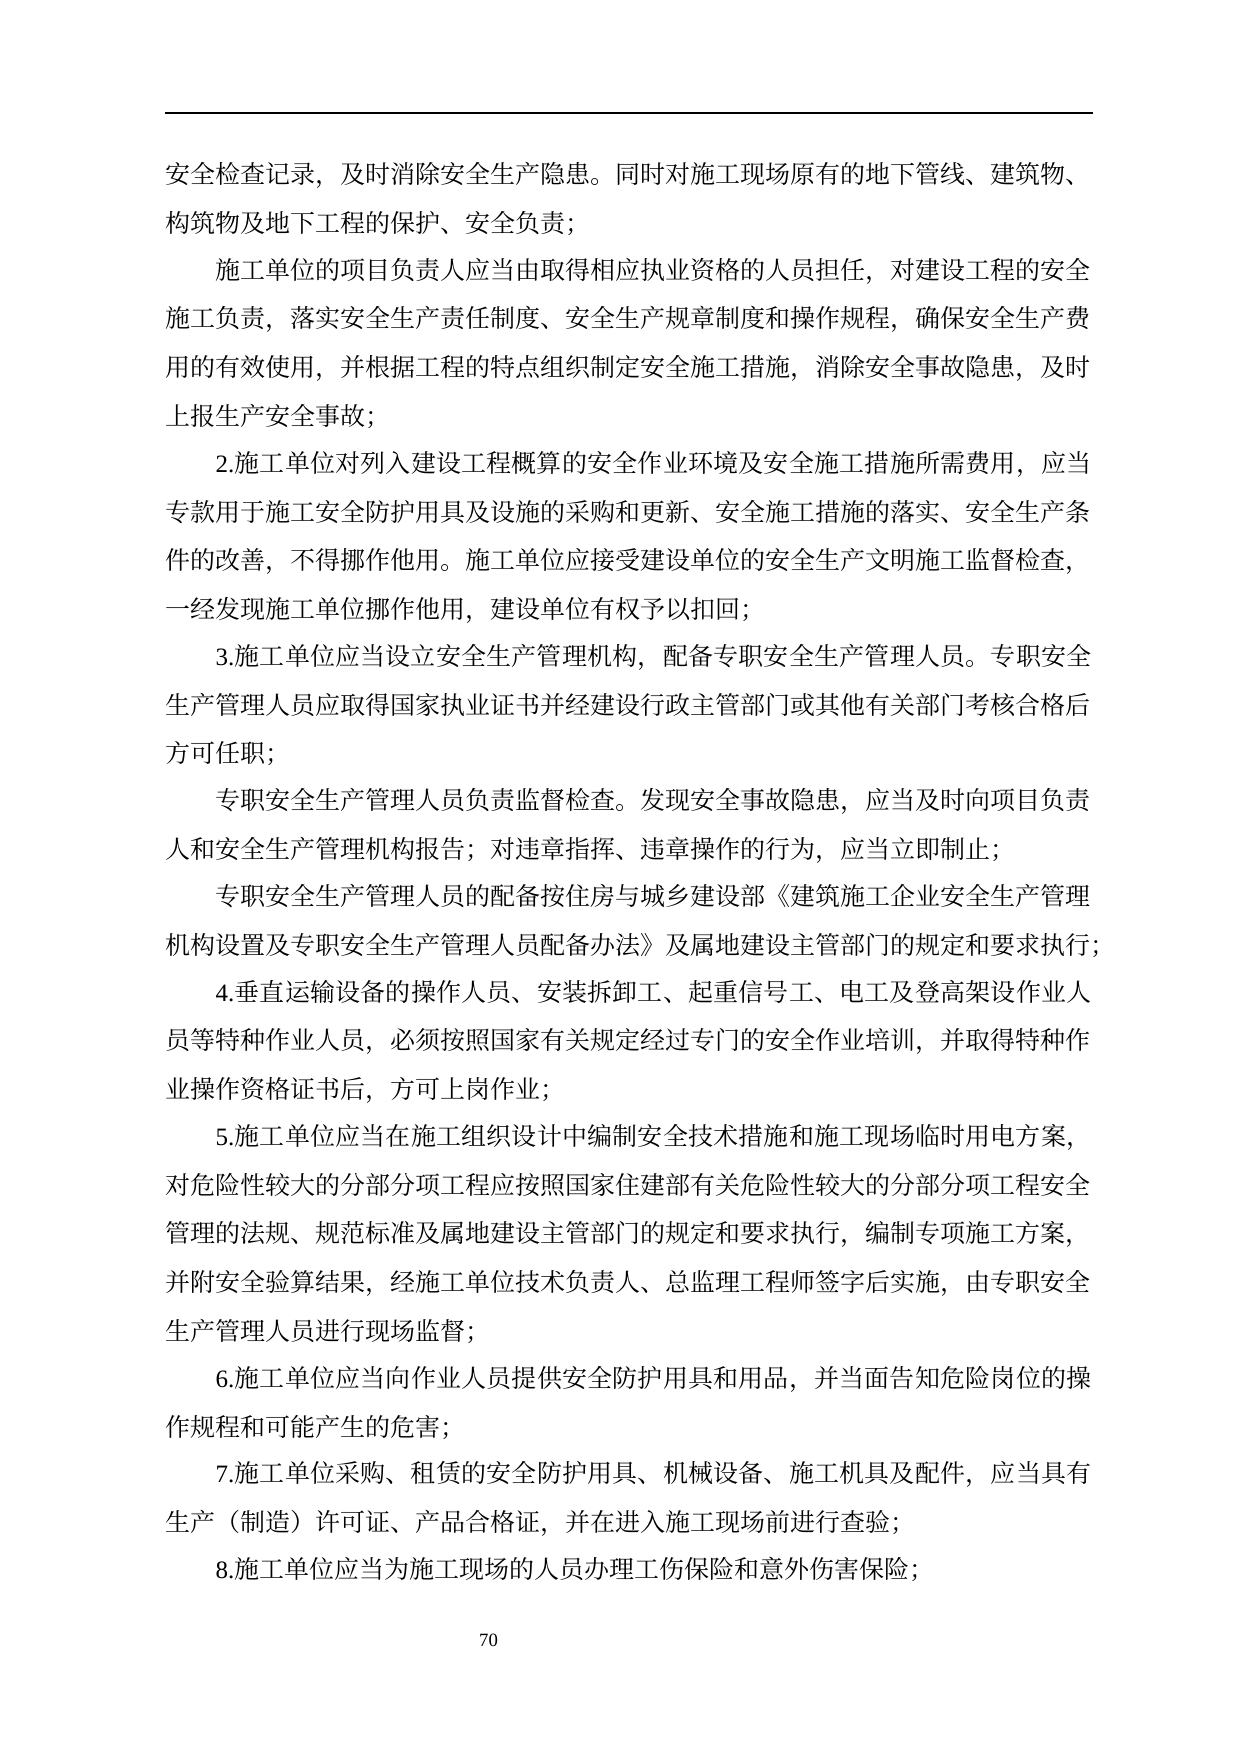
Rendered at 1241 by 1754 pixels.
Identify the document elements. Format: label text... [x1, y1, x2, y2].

text 4.垂直运输设备的操作人员、安装拆卸工、起重信号工、电工及登高架设作业人员等特种作业人员，必须按照国家有关规定经过专门的安全作业培训，并取得特种作业操作资格证书后，方可上岗作业； [165, 976, 1093, 1106]
text 2.施工单位对列入建设工程概算的安全作业环境及安全施工措施所需费用，应当专款用于施工安全防护用具及设施的采购和更新、安全施工措施的落实、安全生产条件的改善，不得挪作他用。施工单位应接受建设单位的安全生产文明施工监督检查，一经发现施工单位挪作他用，建设单位有权予以扣回； [165, 447, 1093, 626]
text 7.施工单位采购、租赁的安全防护用具、机械设备、施工机具及配件，应当具有生产（制造）许可证、产品合格证，并在进入施工现场前进行查验； [165, 1458, 1093, 1539]
text 施工单位的项目负责人应当由取得相应执业资格的人员担任，对建设工程的安全施工负责，落实安全生产责任制度、安全生产规章制度和操作规程，确保安全生产费用的有效使用，并根据工程的特点组织制定安全施工措施，消除安全事故隐患，及时上报生产安全事故； [165, 254, 1093, 433]
text 5.施工单位应当在施工组织设计中编制安全技术措施和施工现场临时用电方案，对危险性较大的分部分项工程应按照国家住建部有关危险性较大的分部分项工程安全管理的法规、规范标准及属地建设主管部门的规定和要求执行，编制专项施工方案，并附安全验算结果，经施工单位技术负责人、总监理工程师签字后实施，由专职安全生产管理人员进行现场监督； [165, 1120, 1093, 1348]
text 6.施工单位应当向作业人员提供安全防护用具和用品，并当面告知危险岗位的操作规程和可能产生的危害； [165, 1362, 1093, 1443]
text 专职安全生产管理人员的配备按住房与城乡建设部《建筑施工企业安全生产管理机构设置及专职安全生产管理人员配备办法》及属地建设主管部门的规定和要求执行； [165, 880, 1093, 961]
text 8.施工单位应当为施工现场的人员办理工伤保险和意外伤害保险； [165, 1553, 1093, 1586]
text 专职安全生产管理人员负责监督检查。发现安全事故隐患，应当及时向项目负责人和安全生产管理机构报告；对违章指挥、违章操作的行为，应当立即制止； [165, 784, 1093, 866]
text 3.施工单位应当设立安全生产管理机构，配备专职安全生产管理人员。专职安全生产管理人员应取得国家执业证书并经建设行政主管部门或其他有关部门考核合格后方可任职； [165, 640, 1093, 770]
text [165, 158, 1093, 239]
